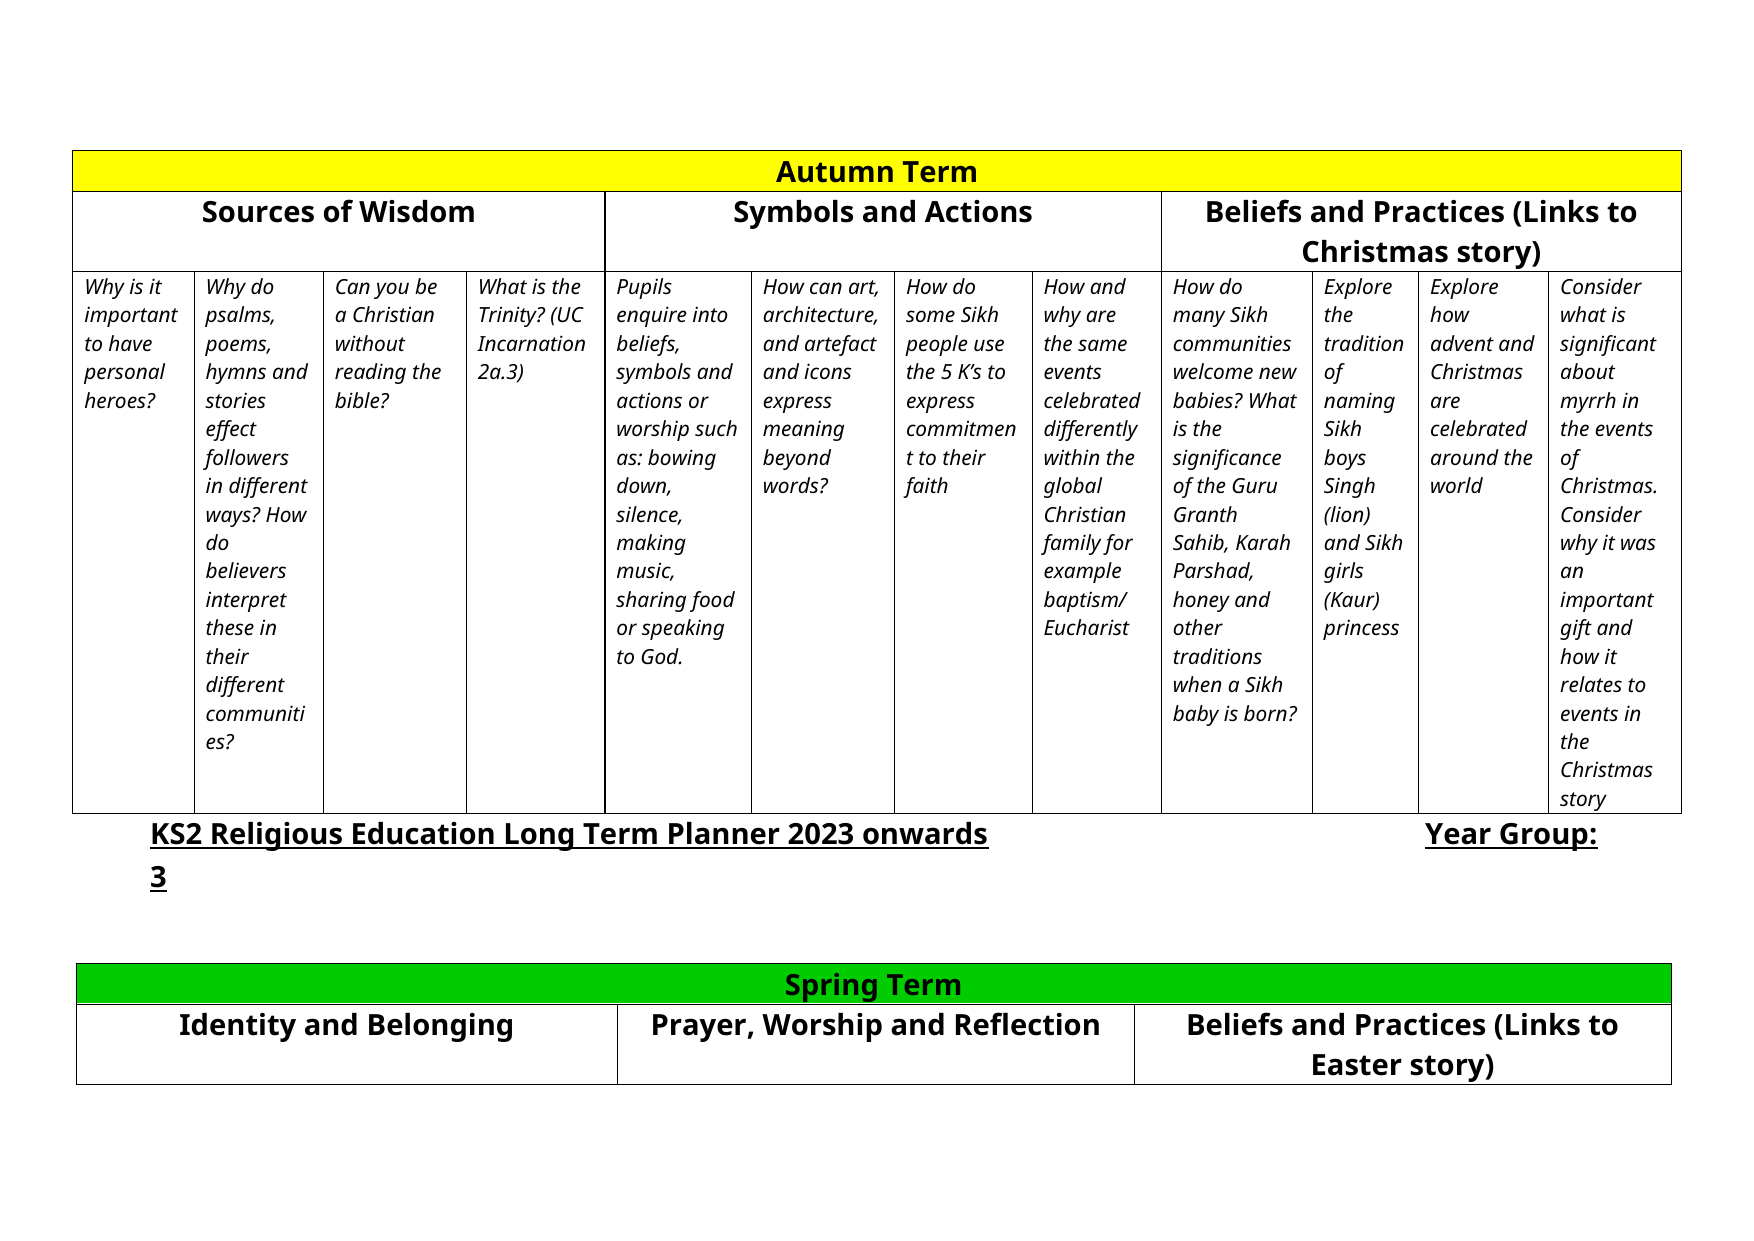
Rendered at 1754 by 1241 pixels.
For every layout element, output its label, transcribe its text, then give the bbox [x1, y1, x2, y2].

table_cell Beliefs and Practices (Links to Easter story) [1135, 1005, 1671, 1084]
table_cell Why is it important to have personal heroes? [73, 272, 194, 812]
table_cell Identity and Belonging [77, 1005, 617, 1084]
table_header Spring Term [77, 964, 1671, 1003]
table_cell How and why are the same events celebrated differently within the global Christian family for example baptism/ Eucharist [1033, 272, 1161, 812]
text KS2 Religious Education Long Term Planner 2023 onwards Year Group: 3 [150, 814, 1604, 896]
table_cell Pupils enquire into beliefs, symbols and actions or worship such as: bowing down, silence, making music, sharing food or speaking to God. [606, 272, 751, 812]
table_cell How do some Sikh people use the 5 K’s to express commitment to their faith [895, 272, 1032, 812]
table_cell Why do psalms, poems, hymns and stories effect followers in different ways? How do believers interpret these in their different communities? [195, 272, 323, 812]
table_cell Prayer, Worship and Reflection [618, 1005, 1134, 1084]
table_cell Explore how advent and Christmas are celebrated around the world [1419, 272, 1548, 812]
table_cell Beliefs and Practices (Links to Christmas story) [1162, 192, 1681, 271]
table_cell Consider what is significant about myrrh in the events of Christmas. Consider why it was an important gift and how it relates to events in the Christmas story [1549, 272, 1681, 812]
table_cell Sources of Wisdom [73, 192, 604, 271]
table_cell Symbols and Actions [606, 192, 1161, 271]
table_cell What is the Trinity? (UC Incarnation 2a.3) [467, 272, 604, 812]
table_cell Can you be a Christian without reading the bible? [324, 272, 466, 812]
table_cell How do many Sikh communities welcome new babies? What is the significance of the Guru Granth Sahib, Karah Parshad, honey and other traditions when a Sikh baby is born? [1162, 272, 1312, 812]
table_header Autumn Term [73, 151, 1681, 191]
table_cell Explore the tradition of naming Sikh boys Singh (lion) and Sikh girls (Kaur) princess [1313, 272, 1418, 812]
table_cell How can art, architecture, and artefact and icons express meaning beyond words? [752, 272, 894, 812]
